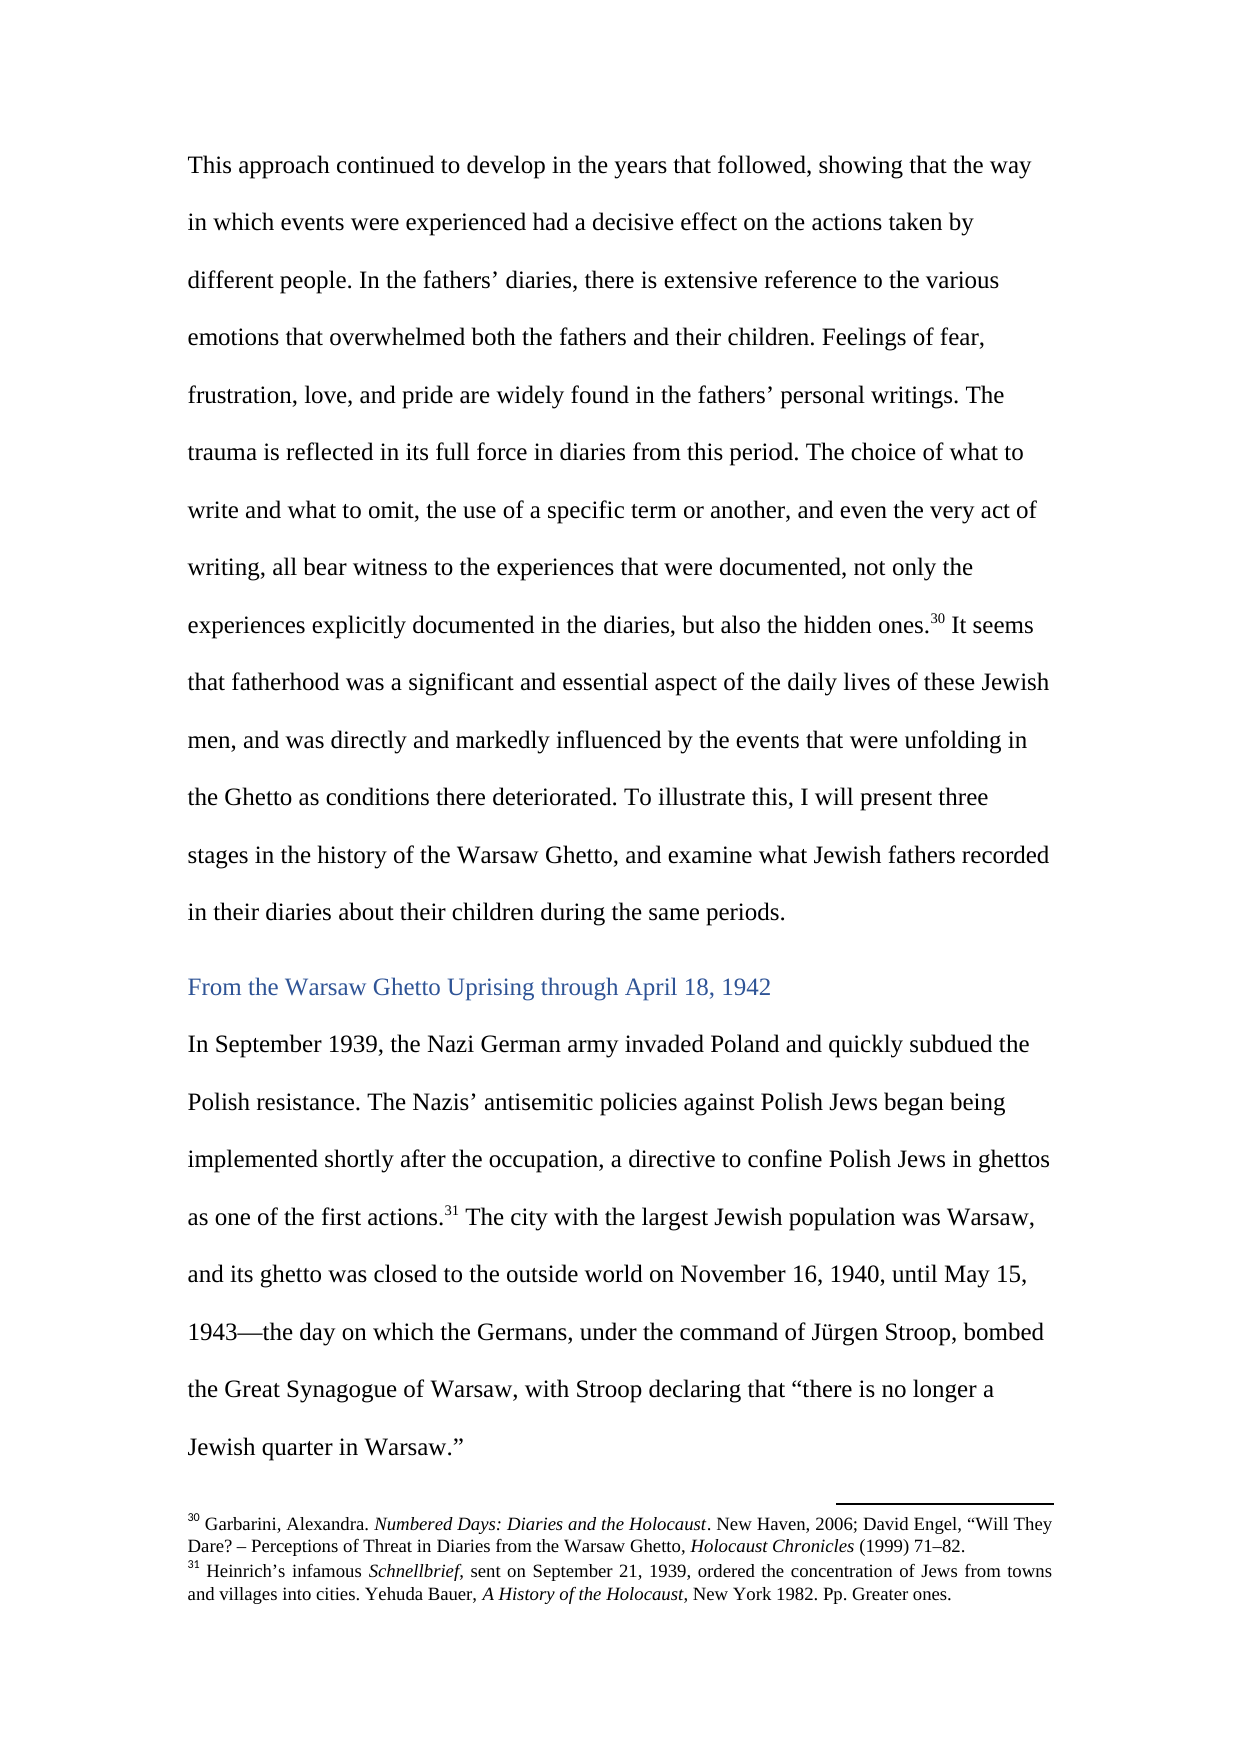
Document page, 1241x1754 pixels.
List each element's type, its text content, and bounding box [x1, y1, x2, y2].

text In September 1939, the Nazi German army invaded Poland and quickly subdued the Polish resistance. The Nazis’ antisemitic policies against Polish Jews began being implemented shortly after the occupation, a directive to confine Polish Jews in ghettos as one of the first actions. The city with the largest Jewish population was Warsaw, and its ghetto was closed to the outside world on November 16, 1940, until May 15, 1943—the day on which the Germans, under the command of Jürgen Stroop, bombed the Great Synagogue of Warsaw, with Stroop declaring that “there is no longer a Jewish quarter in Warsaw.” [187, 1029, 1053, 1460]
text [187, 150, 1053, 926]
subtitle From the Warsaw Ghetto Uprising through April 18, 1942 [187, 972, 1053, 1000]
